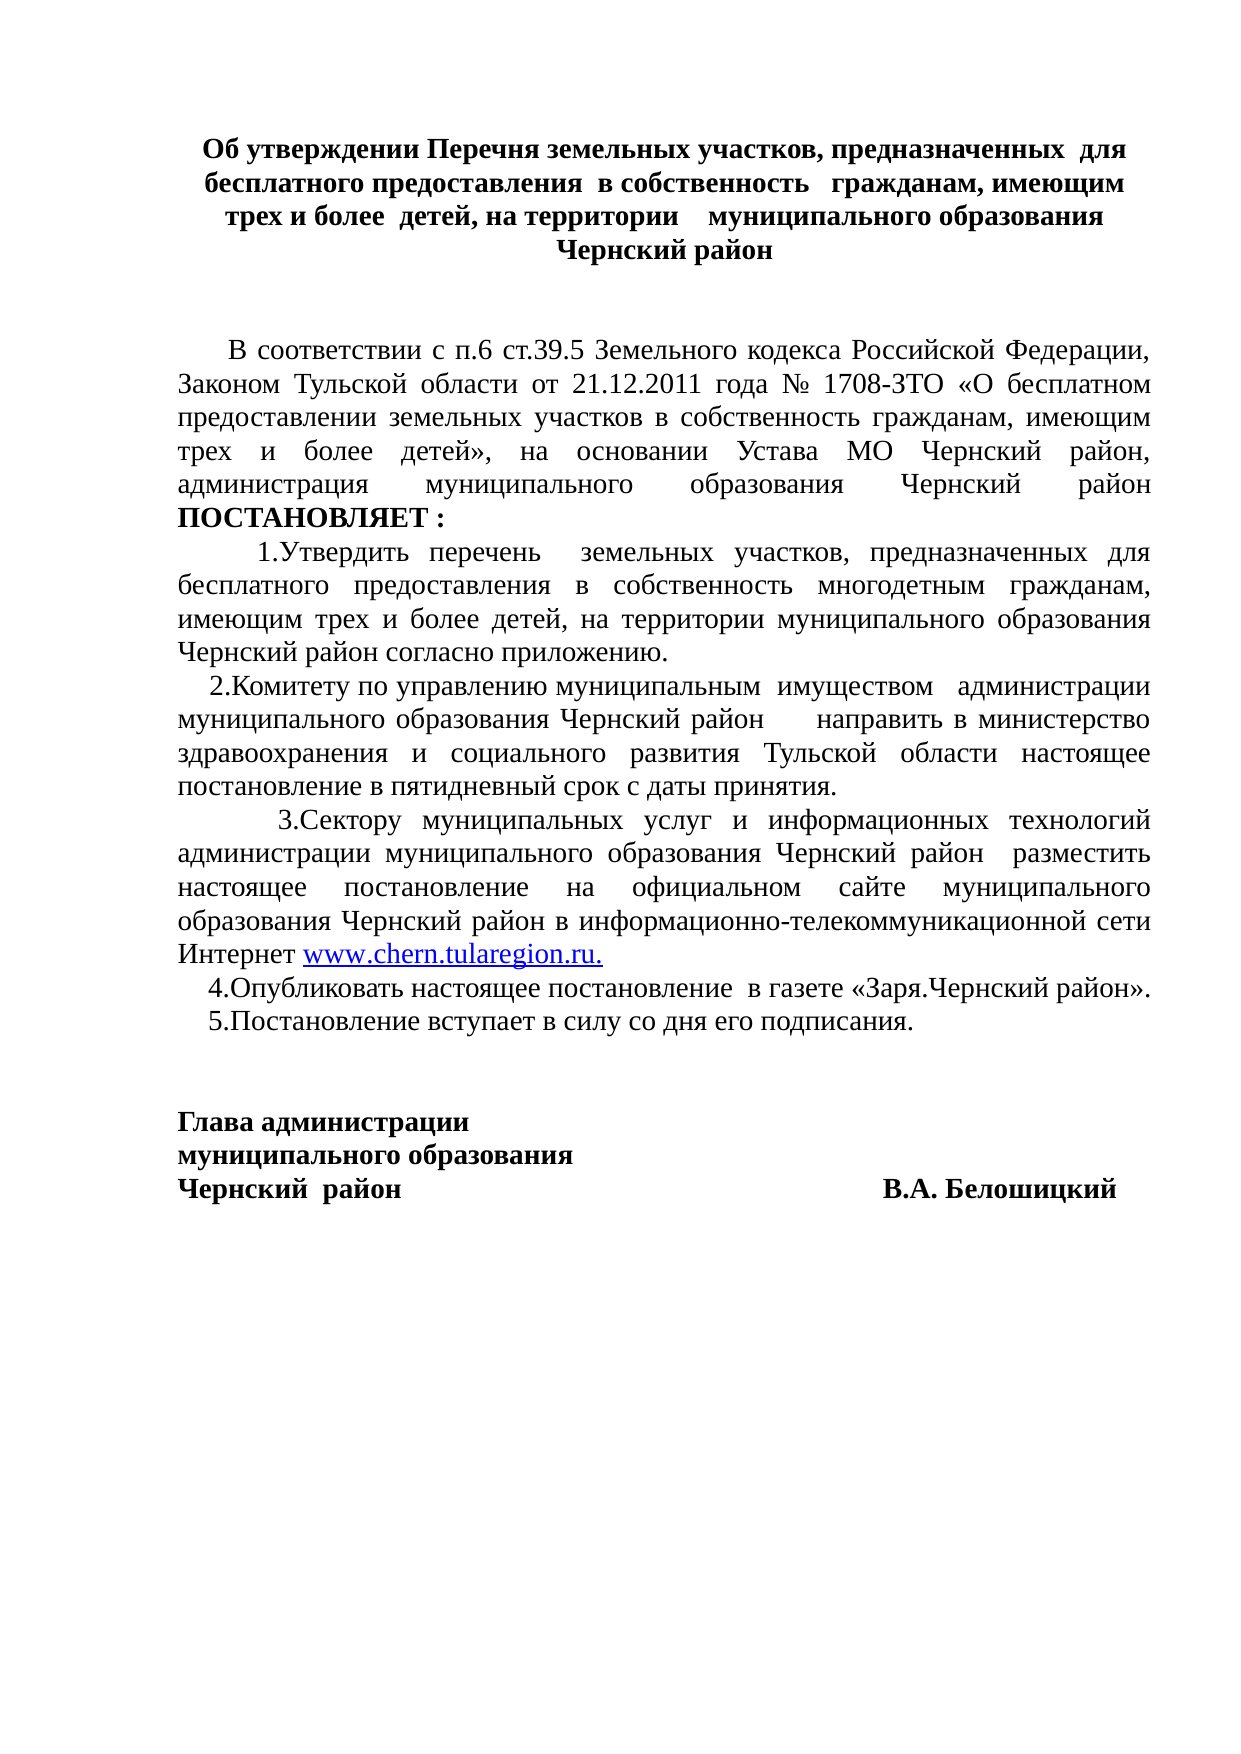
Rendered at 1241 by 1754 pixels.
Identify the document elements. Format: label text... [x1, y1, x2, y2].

text Глава администрации [177, 1104, 1152, 1137]
text 5.Постановление вступает в силу со дня его подписания. [201, 1003, 1152, 1037]
text Чернский район В.А. Белошицкий [177, 1171, 1152, 1204]
text 4.Опубликовать настоящее постановление в газете «Заря.Чернский район». [201, 970, 1152, 1003]
text 1.Утвердить перечень земельных участков, предназначенных для бесплатного предоставления в собственность многодетным гражданам, имеющим трех и более детей, на территории муниципального образования Чернский район согласно приложению. [177, 534, 1152, 668]
text В соответствии с п.6 ст.39.5 Земельного кодекса Российской Федерации, Законом Тульской области от 21.12.2011 года № 1708-ЗТО «О бесплатном предоставлении земельных участков в собственность гражданам, имеющим трех и более детей», на основании Устава МО Чернский район, администрация муниципального образования Чернский район ПОСТАНОВЛЯЕТ : [177, 332, 1152, 534]
text Об утверждении Перечня земельных участков, предназначенных для бесплатного предоставления в собственность гражданам, имеющим трех и более детей, на территории муниципального образования Чернский район [177, 131, 1152, 265]
text 2.Комитету по управлению муниципальным имуществом администрации муниципального образования Чернский район направить в министерство здравоохранения и социального развития Тульской области настоящее постановление в пятидневный срок с даты принятия. [177, 668, 1152, 802]
text 3.Сектору муниципальных услуг и информационных технологий администрации муниципального образования Чернский район разместить настоящее постановление на официальном сайте муниципального образования Чернский район в информационно-телекоммуникационной сети Интернет www.chern.tularegion.ru. [177, 802, 1152, 970]
text муниципального образования [177, 1137, 1152, 1171]
